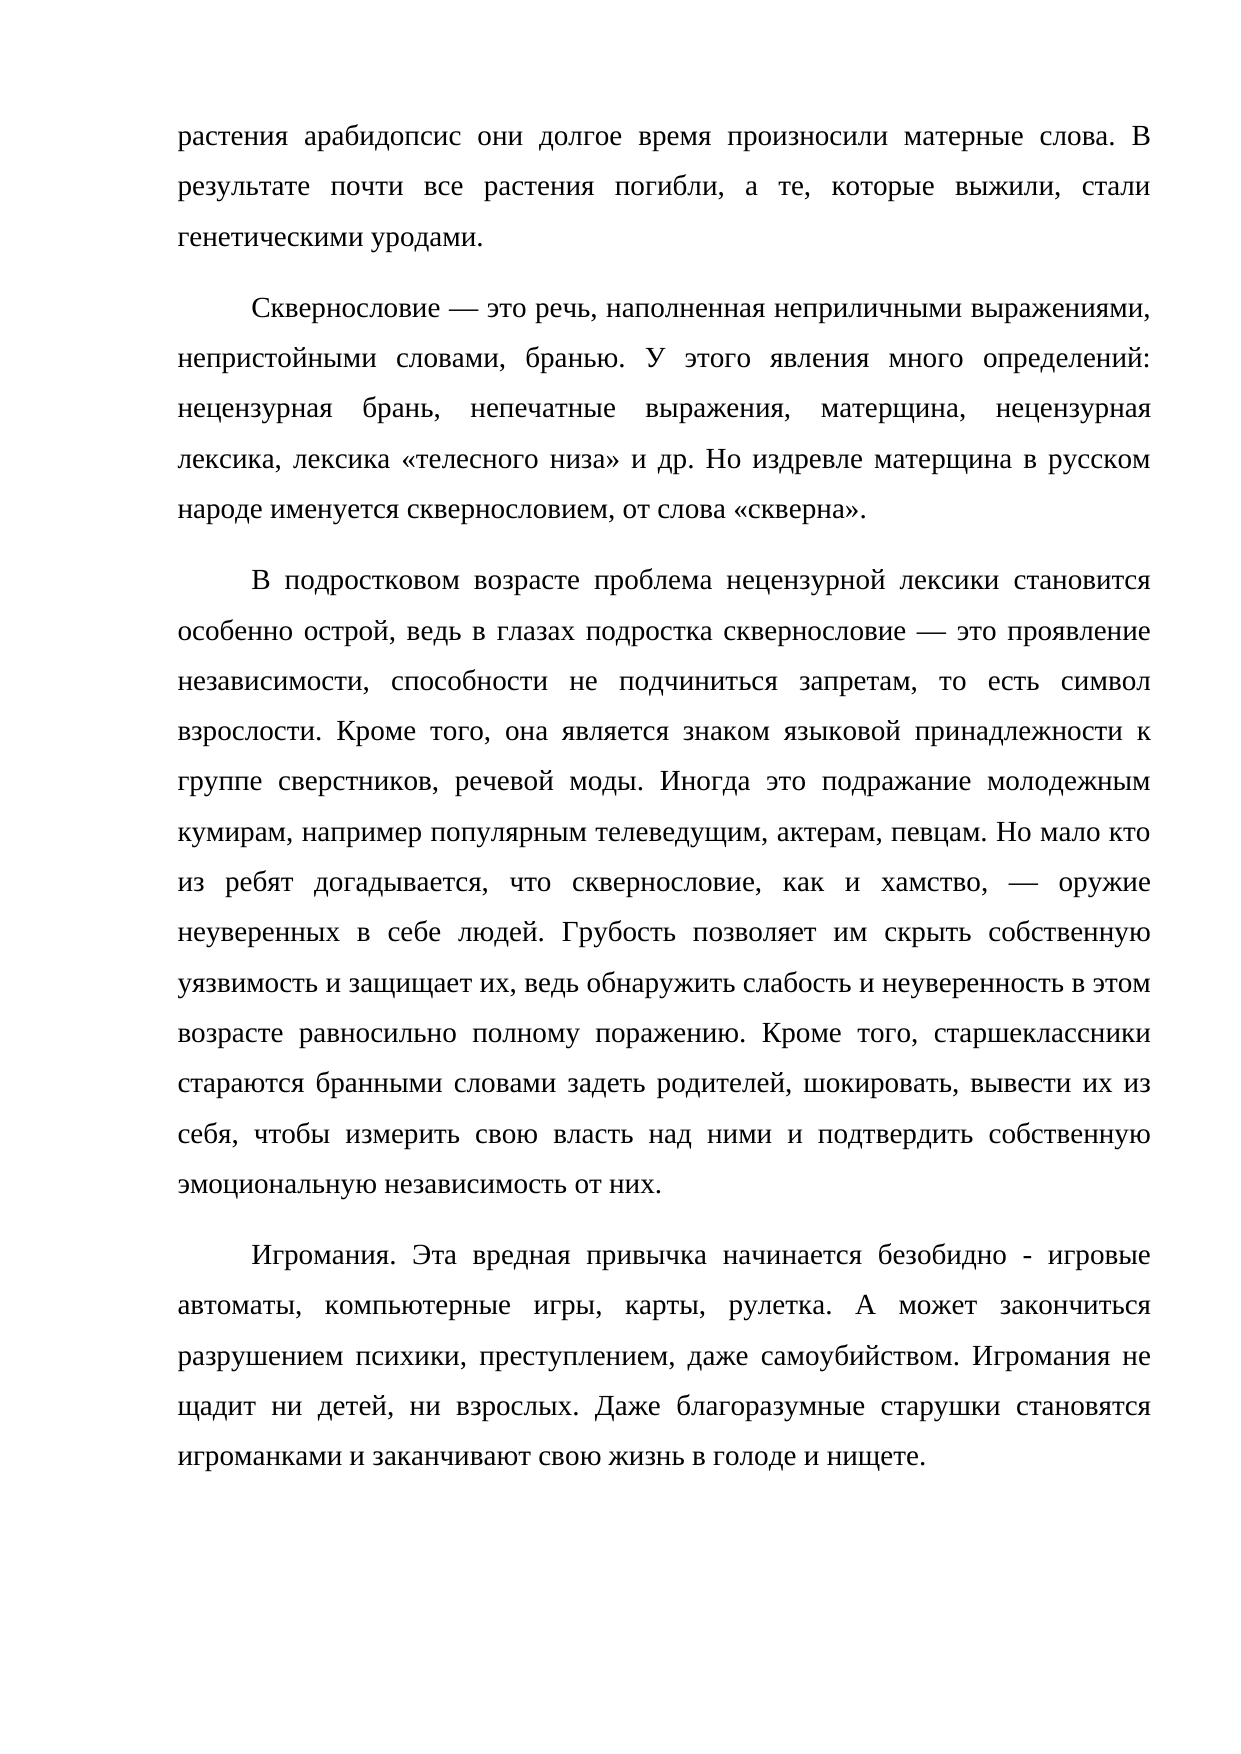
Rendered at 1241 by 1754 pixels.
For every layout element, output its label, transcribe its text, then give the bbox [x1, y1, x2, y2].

text В подростковом возрасте проблема нецензурной лексики становится особенно острой, ведь в глазах подростка сквернословие — это проявление независимости, способности не подчиниться запретам, то есть символ взрослости. Кроме того, она является знаком языковой принадлежности к группе сверстников, речевой моды. Иногда это подражание молодежным кумирам, например популярным телеведущим, актерам, певцам. Но мало кто из ребят догадывается, что сквернословие, как и хамство, — оружие неуверенных в себе людей. Грубость позволяет им скрыть собственную уязвимость и защищает их, ведь обнаружить слабость и неуверенность в этом возрасте равносильно полному поражению. Кроме того, старшеклассники стараются бранными словами задеть родителей, шокировать, вывести их из себя, чтобы измерить свою власть над ними и подтвердить собственную эмоциональную независимость от них. [177, 562, 1152, 1199]
text Игромания. Эта вредная привычка начинается безобидно - игровые автоматы, компьютерные игры, карты, рулетка. А может закончиться разрушением психики, преступлением, даже самоубийством. Игромания не щадит ни детей, ни взрослых. Даже благоразумные старушки становятся игроманками и заканчивают свою жизнь в голоде и нищете. [177, 1237, 1152, 1472]
text Сквернословие — это речь, наполненная неприличными выражениями, непристойными словами, бранью. У этого явления много определений: нецензурная брань, непечатные выражения, матерщина, нецензурная лексика, лексика «телесного низа» и др. Но издревле матерщина в русском народе именуется сквернословием, от слова «скверна». [177, 290, 1152, 525]
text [177, 118, 1152, 252]
